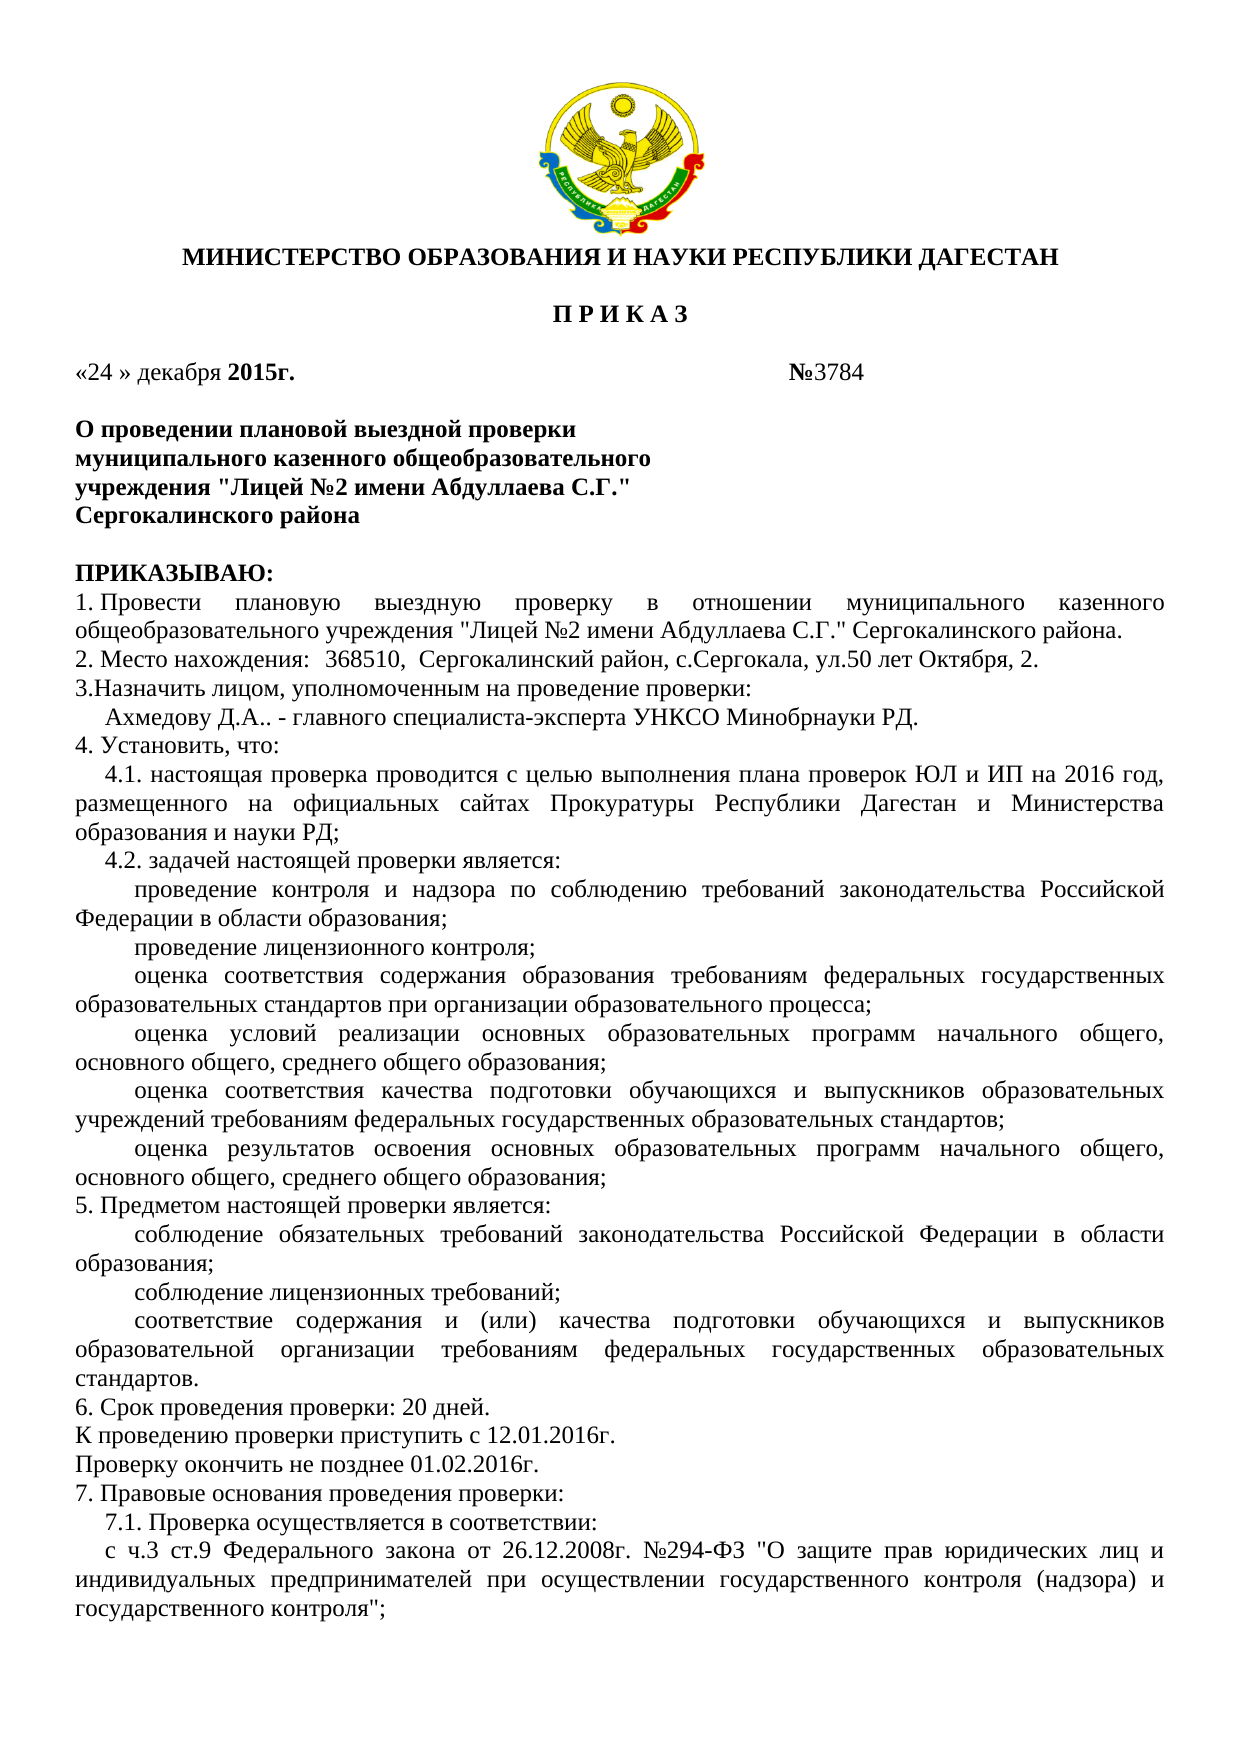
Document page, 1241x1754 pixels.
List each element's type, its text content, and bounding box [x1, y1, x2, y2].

title оценка условий реализации основных образовательных программ начального общего, основного общего, среднего общего образования; [75, 1018, 1165, 1075]
text О проведении плановой выездной проверки [75, 414, 1165, 443]
title оценка соответствия содержания образования требованиям федеральных государственных образовательных стандартов при организации образовательного процесса; [75, 960, 1165, 1018]
text «24 » декабря 2015г. №3784 [75, 357, 1165, 385]
title проведение контроля и надзора по соблюдению требований законодательства Российской Федерации в области образования; [75, 874, 1165, 932]
text 5. Предметом настоящей проверки является: [75, 1190, 1165, 1219]
text 1. Провести плановую выездную проверку в отношении муниципального казенного общеобразовательного учреждения "Лицей №2 имени Абдуллаева С.Г." Сергокалинского района. [75, 587, 1165, 644]
text соответствие содержания и (или) качества подготовки обучающихся и выпускников образовательной организации требованиям федеральных государственных образовательных стандартов. [75, 1305, 1165, 1392]
text 7.1. Проверка осуществляется в соответствии: [75, 1507, 1165, 1535]
picture [530, 75, 711, 242]
text муниципального казенного общеобразовательного [75, 443, 1165, 472]
text с ч.3 ст.9 Федерального закона от 26.12.2008г. №294-ФЗ "О защите прав юридических лиц и индивидуальных предпринимателей при осуществлении государственного контроля (надзора) и государственного контроля"; [75, 1535, 1165, 1622]
title оценка результатов освоения основных образовательных программ начального общего, основного общего, среднего общего образования; [75, 1133, 1165, 1190]
subtitle МИНИСТЕРСТВО ОБРАЗОВАНИЯ И НАУКИ РЕСПУБЛИКИ ДАГЕСТАН [75, 242, 1166, 270]
title проведение лицензионного контроля; [75, 932, 1165, 960]
text П Р И К А З [75, 299, 1165, 328]
text 4. Установить, что: [75, 730, 1165, 759]
text Сергокалинского района [75, 500, 1165, 529]
text Ахмедову Д.А.. - главного специалиста-эксперта УНКСО Минобрнауки РД. [75, 702, 1165, 730]
text 7. Правовые основания проведения проверки: [75, 1478, 1165, 1507]
text К проведению проверки приступить с 12.01.2016г. [75, 1420, 1165, 1449]
text учреждения "Лицей №2 имени Абдуллаева С.Г." [75, 472, 1165, 500]
text 4.1. настоящая проверка проводится с целью выполнения плана проверок ЮЛ и ИП на 2016 год, размещенного на официальных сайтах Прокуратуры Республики Дагестан и Министерства образования и науки РД; [75, 759, 1165, 845]
text 6. Срок проведения проверки: 20 дней. [75, 1392, 1165, 1420]
text соблюдение обязательных требований законодательства Российской Федерации в области образования; [75, 1219, 1165, 1277]
text 3.Назначить лицом, уполномоченным на проведение проверки: [75, 673, 1165, 702]
text ПРИКАЗЫВАЮ: [75, 558, 1165, 587]
text 2. Место нахождения: 368510, Сергокалинский район, с.Сергокала, ул.50 лет Октября, 2. [75, 644, 1165, 673]
text 4.2. задачей настоящей проверки является: [75, 845, 1165, 874]
text Проверку окончить не позднее 01.02.2016г. [75, 1449, 1165, 1478]
title оценка соответствия качества подготовки обучающихся и выпускников образовательных учреждений требованиям федеральных государственных образовательных стандартов; [75, 1075, 1165, 1133]
text соблюдение лицензионных требований; [75, 1277, 1165, 1305]
